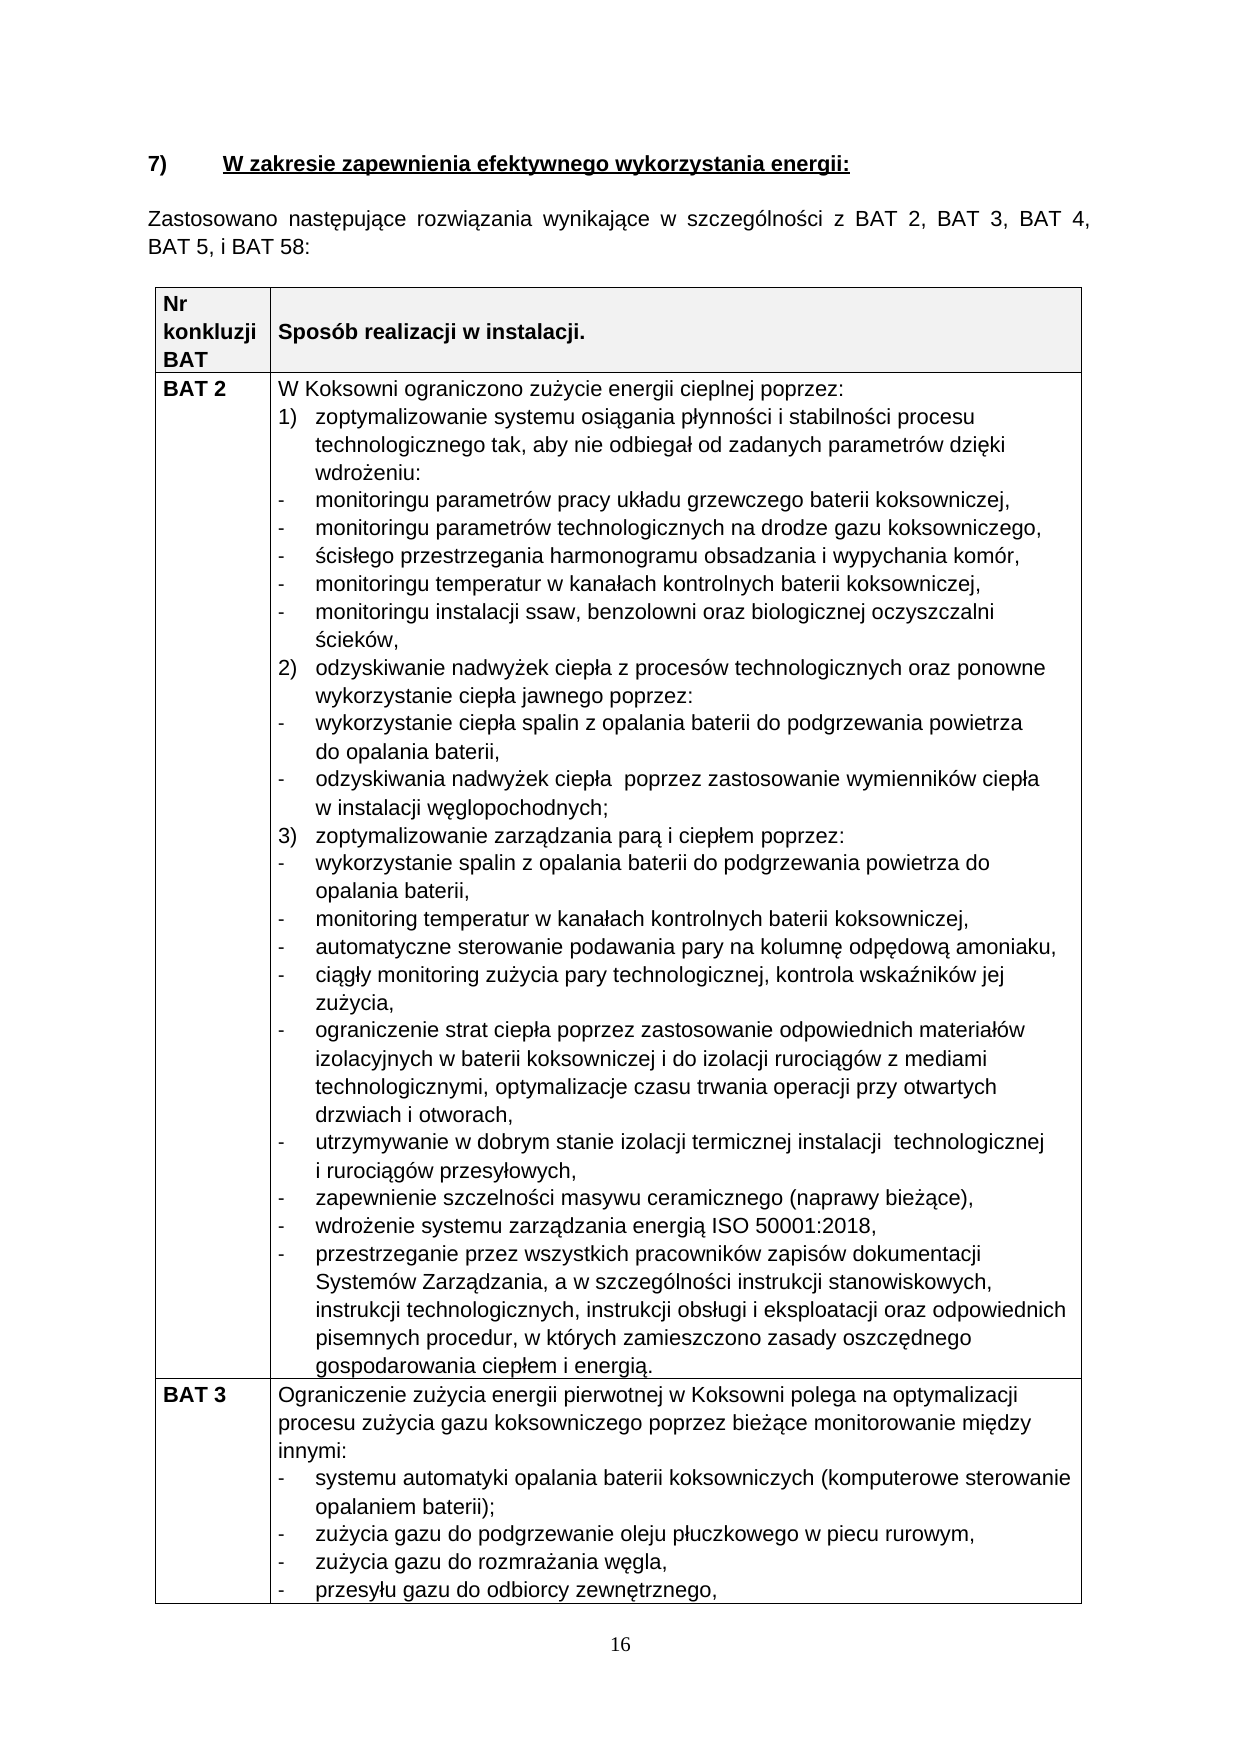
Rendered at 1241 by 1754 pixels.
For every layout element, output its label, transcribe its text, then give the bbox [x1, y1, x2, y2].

list W zakresie zapewnienia efektywnego wykorzystania energii: [148, 148, 1092, 176]
table_cell W Koksowni ograniczono zużycie energii cieplnej poprzez: zoptymalizowanie systemu osiągania płynności i stabilności procesu technologicznego tak, aby nie odbiegał od zadanych parametrów dzięki wdrożeniu: monitoringu parametrów pracy układu grzewczego baterii koksowniczej, monitoringu parametrów technologicznych na drodze gazu koksowniczego, ścisłego przestrzegania harmonogramu obsadzania i wypychania komór, monitoringu temperatur w kanałach kontrolnych baterii koksowniczej, monitoringu instalacji ssaw, benzolowni oraz biologicznej oczyszczalni ścieków, odzyskiwanie nadwyżek ciepła z procesów technologicznych oraz ponowne wykorzystanie ciepła jawnego poprzez: wykorzystanie ciepła spalin z opalania baterii do podgrzewania powietrza do opalania baterii, odzyskiwania nadwyżek ciepła poprzez zastosowanie wymienników ciepła w instalacji węglopochodnych; zoptymalizowanie zarządzania parą i ciepłem poprzez: wykorzystanie spalin z opalania baterii do podgrzewania powietrza do opalania baterii, monitoring temperatur w kanałach kontrolnych baterii koksowniczej, automatyczne sterowanie podawania pary na kolumnę odpędową amoniaku, ciągły monitoring zużycia pary technologicznej, kontrola wskaźników jej zużycia, ograniczenie strat ciepła poprzez zastosowanie odpowiednich materiałów izolacyjnych w baterii koksowniczej i do izolacji rurociągów z mediami technologicznymi, optymalizacje czasu trwania operacji przy otwartych drzwiach i otworach, utrzymywanie w dobrym stanie izolacji termicznej instalacji technologicznej i rurociągów przesyłowych, zapewnienie szczelności masywu ceramicznego (naprawy bieżące), wdrożenie systemu zarządzania energią ISO 50001:2018, przestrzeganie przez wszystkich pracowników zapisów dokumentacji Systemów Zarządzania, a w szczególności instrukcji stanowiskowych, instrukcji technologicznych, instrukcji obsługi i eksploatacji oraz odpowiednich pisemnych procedur, w których zamieszczono zasady oszczędnego gospodarowania ciepłem i energią. [271, 373, 1081, 1378]
text Zastosowano następujące rozwiązania wynikające w szczególności z BAT 2, BAT 3, BAT 4, BAT 5, i BAT 58: [148, 203, 1092, 259]
table_cell BAT 2 [156, 373, 270, 1378]
table_cell BAT 3 [156, 1379, 270, 1602]
table_header Nr konkluzji BAT [156, 288, 270, 372]
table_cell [271, 1379, 1081, 1602]
table_header Sposób realizacji w instalacji. [271, 288, 1081, 372]
